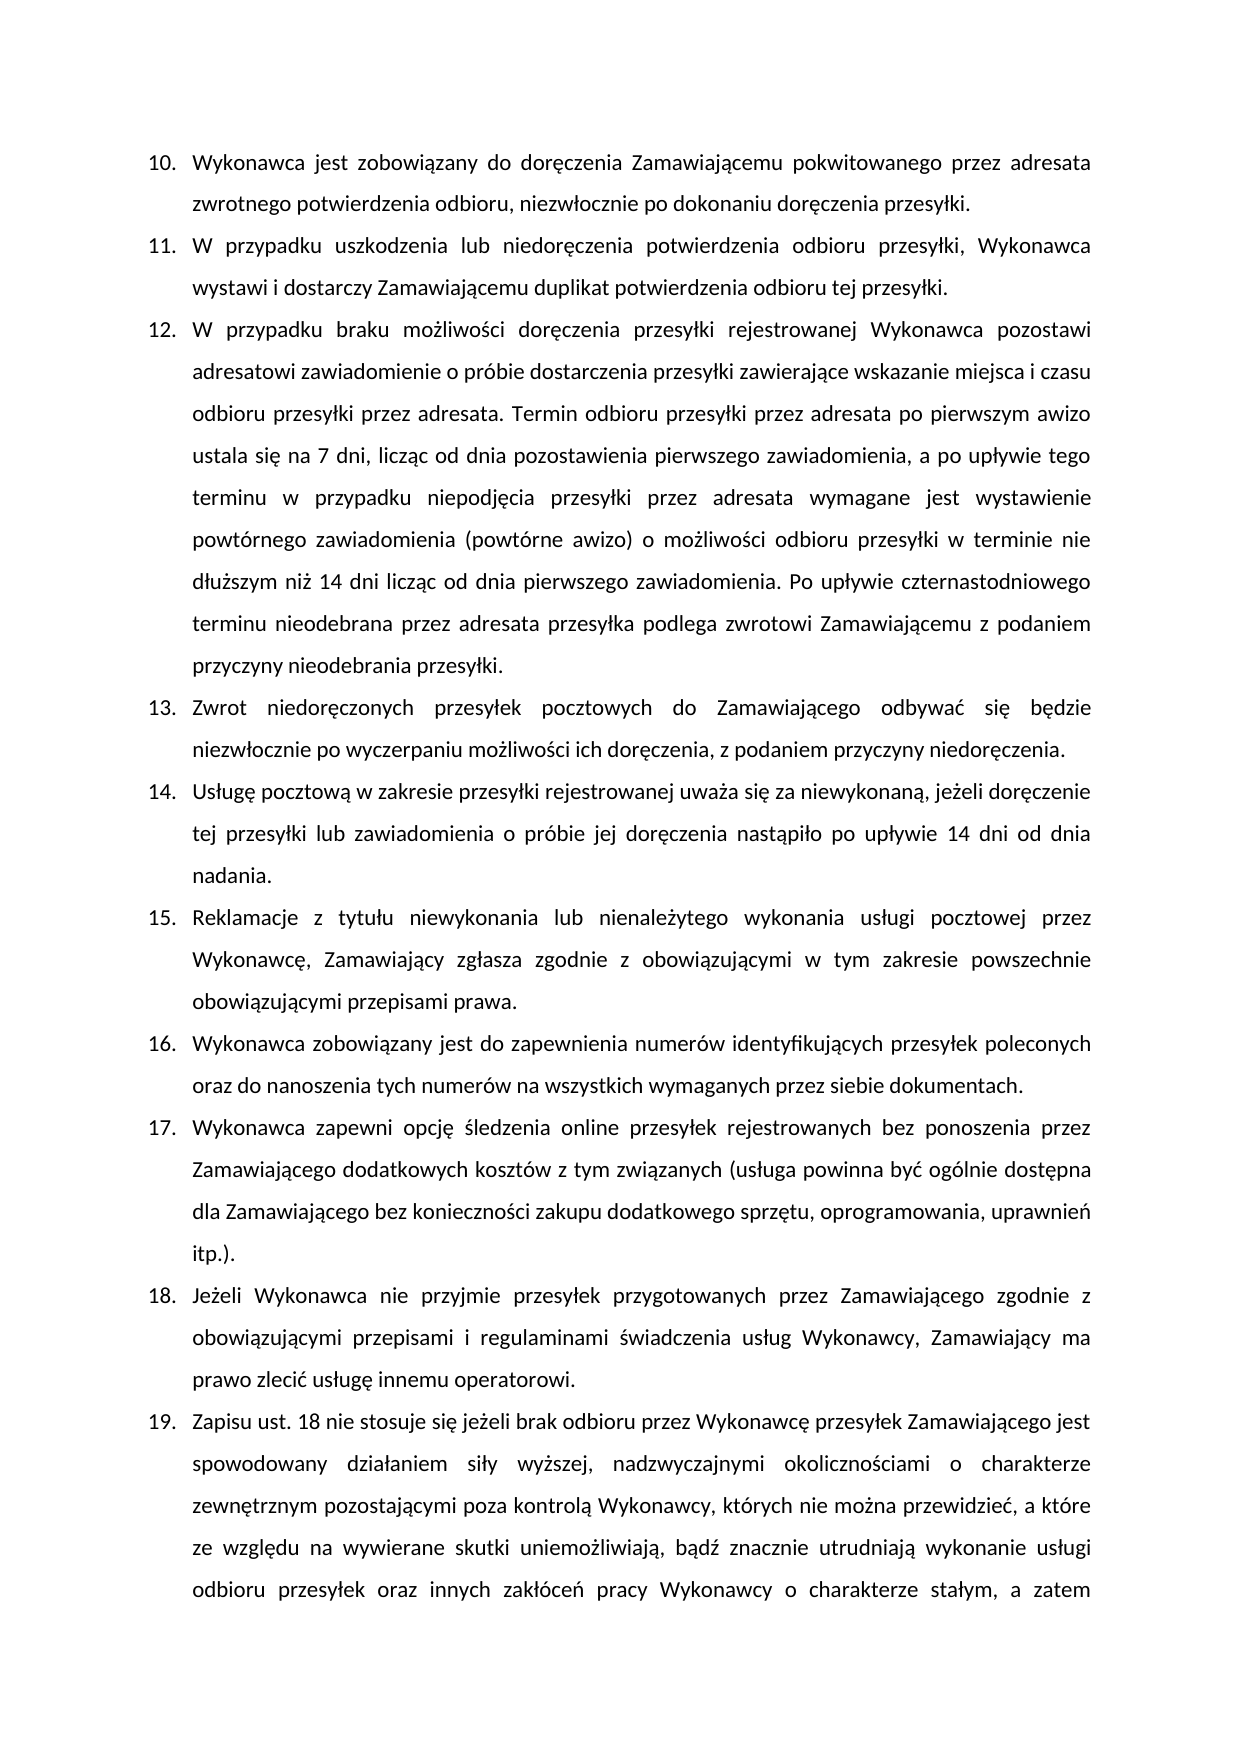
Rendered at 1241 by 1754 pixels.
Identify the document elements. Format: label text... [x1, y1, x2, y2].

list Jeżeli Wykonawca nie przyjmie przesyłek przygotowanych przez Zamawiającego zgodnie z obowiązującymi przepisami i regulaminami świadczenia usług Wykonawcy, Zamawiający ma prawo zlecić usługę innemu operatorowi. [148, 1281, 1093, 1393]
list W przypadku braku możliwości doręczenia przesyłki rejestrowanej Wykonawca pozostawi adresatowi zawiadomienie o próbie dostarczenia przesyłki zawierające wskazanie miejsca i czasu odbioru przesyłki przez adresata. Termin odbioru przesyłki przez adresata po pierwszym awizo ustala się na 7 dni, licząc od dnia pozostawienia pierwszego zawiadomienia, a po upływie tego terminu w przypadku niepodjęcia przesyłki przez adresata wymagane jest wystawienie powtórnego zawiadomienia (powtórne awizo) o możliwości odbioru przesyłki w terminie nie dłuższym niż 14 dni licząc od dnia pierwszego zawiadomienia. Po upływie czternastodniowego terminu nieodebrana przez adresata przesyłka podlega zwrotowi Zamawiającemu z podaniem przyczyny nieodebrania przesyłki. [148, 316, 1093, 679]
list Wykonawca jest zobowiązany do doręczenia Zamawiającemu pokwitowanego przez adresata zwrotnego potwierdzenia odbioru, niezwłocznie po dokonaniu doręczenia przesyłki. [148, 148, 1093, 218]
list Usługę pocztową w zakresie przesyłki rejestrowanej uważa się za niewykonaną, jeżeli doręczenie tej przesyłki lub zawiadomienia o próbie jej doręczenia nastąpiło po upływie 14 dni od dnia nadania. [148, 777, 1093, 889]
list Zwrot niedoręczonych przesyłek pocztowych do Zamawiającego odbywać się będzie niezwłocznie po wyczerpaniu możliwości ich doręczenia, z podaniem przyczyny niedoręczenia. [148, 693, 1093, 763]
list Wykonawca zapewni opcję śledzenia online przesyłek rejestrowanych bez ponoszenia przez Zamawiającego dodatkowych kosztów z tym związanych (usługa powinna być ogólnie dostępna dla Zamawiającego bez konieczności zakupu dodatkowego sprzętu, oprogramowania, uprawnień itp.). [148, 1113, 1093, 1267]
list Wykonawca zobowiązany jest do zapewnienia numerów identyfikujących przesyłek poleconych oraz do nanoszenia tych numerów na wszystkich wymaganych przez siebie dokumentach. [148, 1029, 1093, 1099]
list W przypadku uszkodzenia lub niedoręczenia potwierdzenia odbioru przesyłki, Wykonawca wystawi i dostarczy Zamawiającemu duplikat potwierdzenia odbioru tej przesyłki. [148, 232, 1093, 302]
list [148, 1407, 1093, 1603]
list Reklamacje z tytułu niewykonania lub nienależytego wykonania usługi pocztowej przez Wykonawcę, Zamawiający zgłasza zgodnie z obowiązującymi w tym zakresie powszechnie obowiązującymi przepisami prawa. [148, 903, 1093, 1015]
